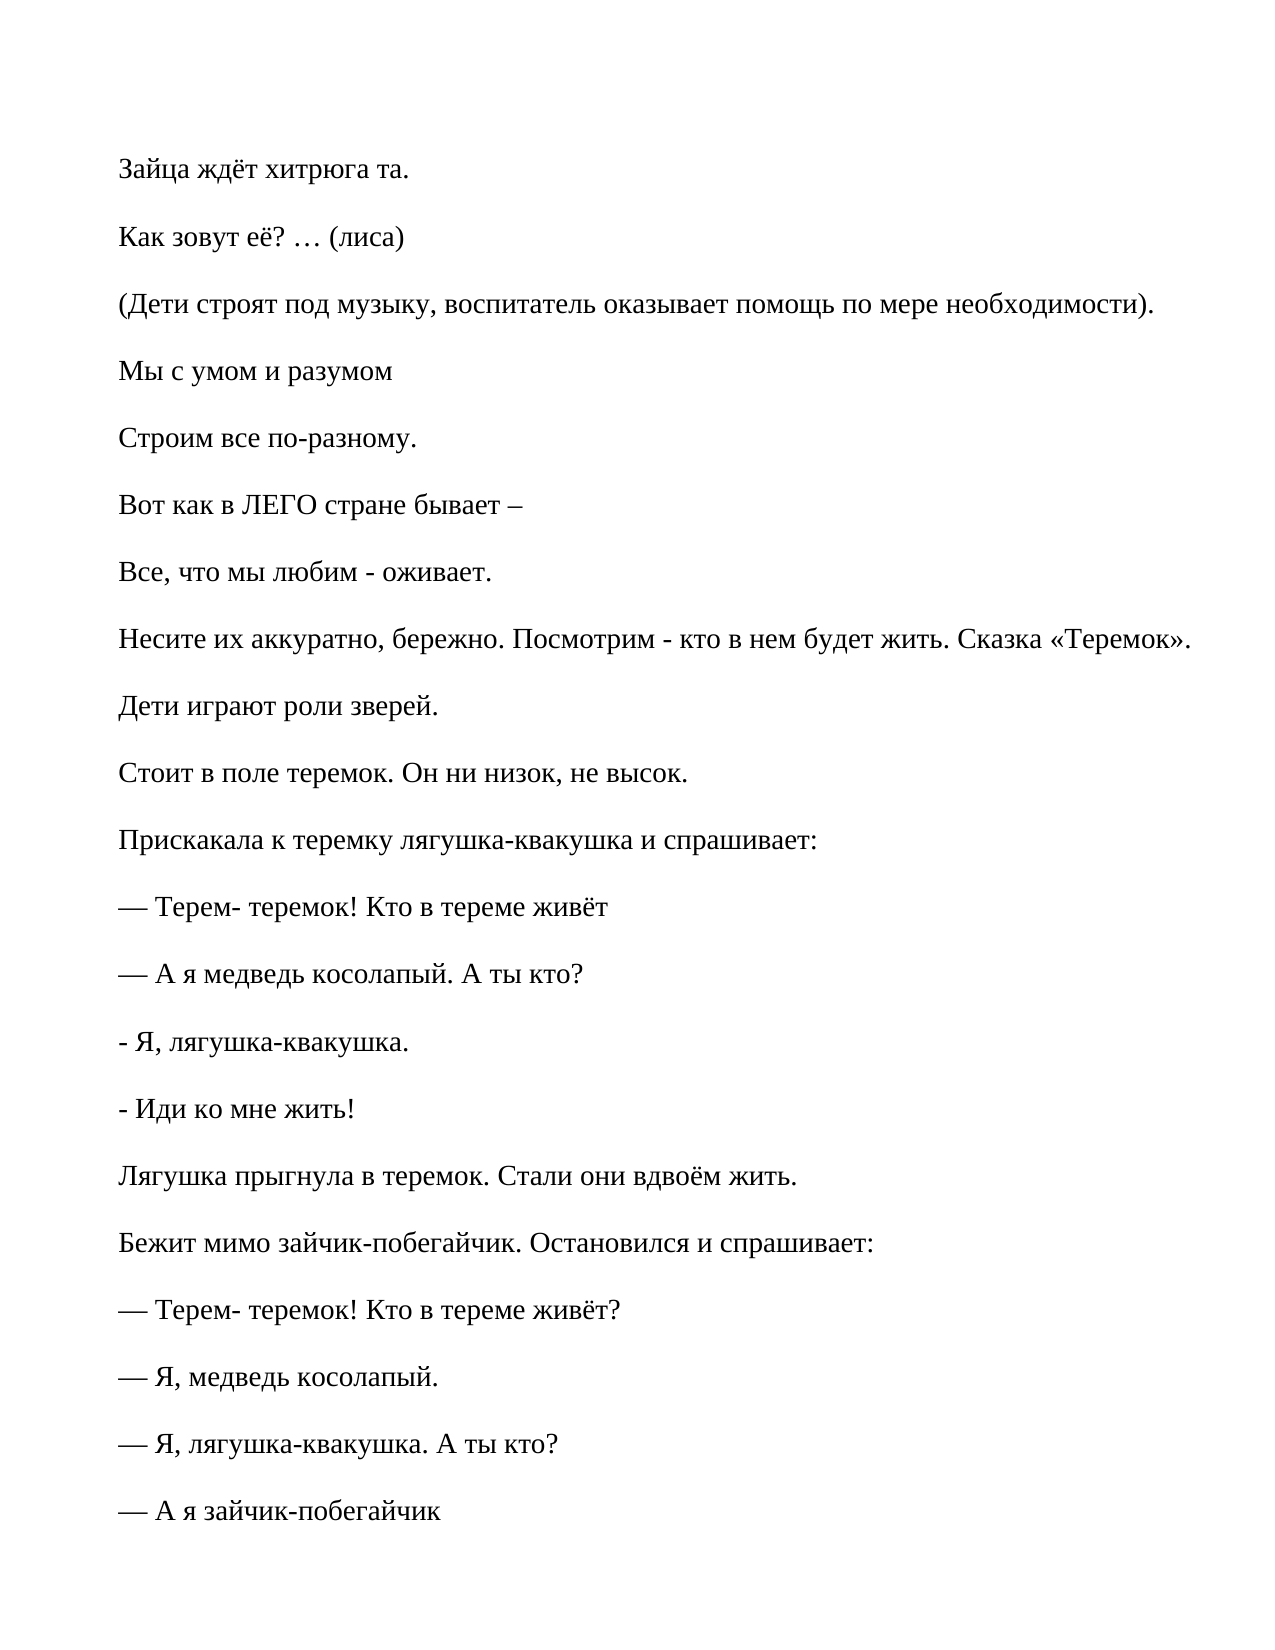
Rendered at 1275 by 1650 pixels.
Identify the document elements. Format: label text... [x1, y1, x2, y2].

text Несите их аккуратно, бережно. Посмотрим - кто в нем будет жить. Сказка «Теремок». [118, 621, 1226, 655]
text - Я, лягушка-квакушка. [118, 1024, 1226, 1057]
text — Терем- теремок! Кто в тереме живёт? [118, 1292, 1226, 1326]
text - Иди ко мне жить! [118, 1091, 1226, 1124]
text Вот как в ЛЕГО стране бывает – [118, 487, 1226, 521]
text Cтоит в поле теремок. Он ни низок, не высок. [118, 755, 1226, 789]
text Дети играют роли зверей. [118, 688, 1226, 722]
text Мы с умом и разумом [118, 353, 1226, 386]
text Строим все по-разному. [118, 420, 1226, 453]
text Все, что мы любим - оживает. [118, 554, 1226, 588]
text (Дети строят под музыку, воспитатель оказывает помощь по мере необходимости). [118, 286, 1226, 319]
text — Я, медведь косолапый. [118, 1359, 1226, 1393]
text Как зовут её? … (лиса) [118, 219, 1226, 252]
text — А я медведь косолапый. А ты кто? [118, 957, 1226, 990]
text Зайца ждёт хитрюга та. [118, 152, 1226, 185]
text Прискакала к теремку лягушка-квакушка и спрашивает: [118, 822, 1226, 856]
text Лягушка прыгнула в теремок. Стали они вдвоём жить. [118, 1158, 1226, 1191]
text — А я зайчик-побегайчик [118, 1493, 1226, 1527]
text Бежит мимо зайчик-побегайчик. Остановился и спрашивает: [118, 1225, 1226, 1258]
text — Я, лягушка-квакушка. А ты кто? [118, 1426, 1226, 1460]
text — Терем- теремок! Кто в тереме живёт [118, 889, 1226, 923]
